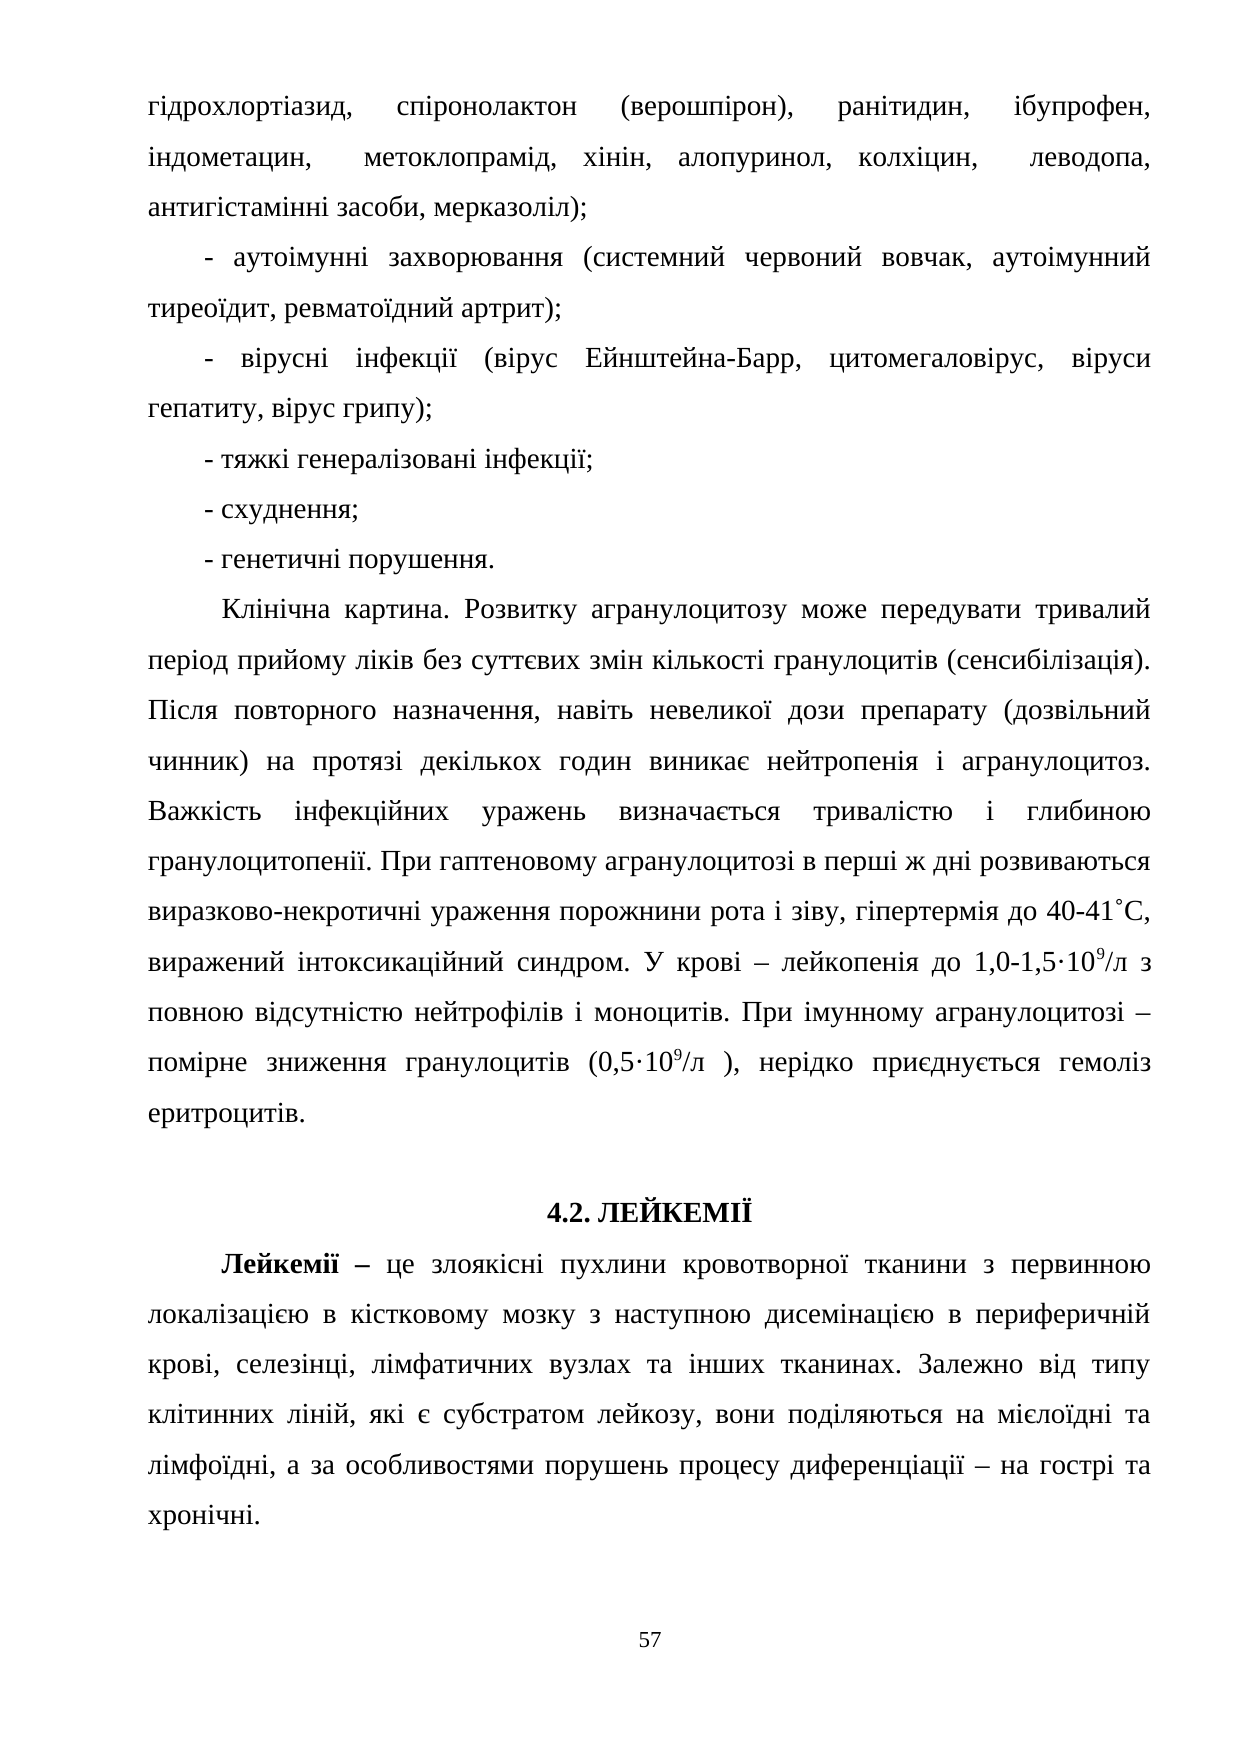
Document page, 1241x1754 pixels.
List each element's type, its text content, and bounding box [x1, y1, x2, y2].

text 4.2. Лейкемії [148, 1195, 1152, 1229]
text - схуднення; [148, 491, 1152, 524]
text - вірусні інфекції (вірус Ейнштейна-Барр, цитомегаловірус, віруси гепатиту, вірус грипу); [148, 340, 1152, 424]
text - тяжкі генералізовані інфекції; [148, 441, 1152, 474]
text - аутоімунні захворювання (системний червоний вовчак, аутоімунний тиреоїдит, ревматоїдний артрит); [148, 239, 1152, 323]
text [148, 88, 1152, 223]
text - генетичні порушення. [148, 541, 1152, 575]
text Лейкемії – це злоякісні пухлини кровотворної тканини з первинною локалізацією в кістковому мозку з наступною дисемінацією в периферичній крові, селезінці, лімфатичних вузлах та інших тканинах. Залежно від типу клітинних ліній, які є субстратом лейкозу, вони поділяються на мієлоїдні та лімфоїдні, а за особливостями порушень процесу диференціації – на гострі та хронічні. [148, 1246, 1152, 1531]
text Клінічна картина. Розвитку агранулоцитозу може передувати тривалий період прийому ліків без суттєвих змін кількості гранулоцитів (сенсибілізація). Після повторного назначення, навіть невеликої дози препарату (дозвільний чинник) на протязі декількох годин виникає нейтропенія і агранулоцитоз. Важкість інфекційних уражень визначається тривалістю і глибиною гранулоцитопенії. При гаптеновому агранулоцитозі в перші ж дні розвиваються виразково-некротичні ураження порожнини рота і зіву, гіпертермія до 40-41˚С, виражений інтоксикаційний синдром. У крові – лейкопенія до 1,0-1,5·109/л з повною відсутністю нейтрофілів і моноцитів. При імунному агранулоцитозі – помірне зниження гранулоцитів (0,5·109/л ), нерідко приєднується гемоліз еритроцитів. [148, 592, 1152, 1128]
